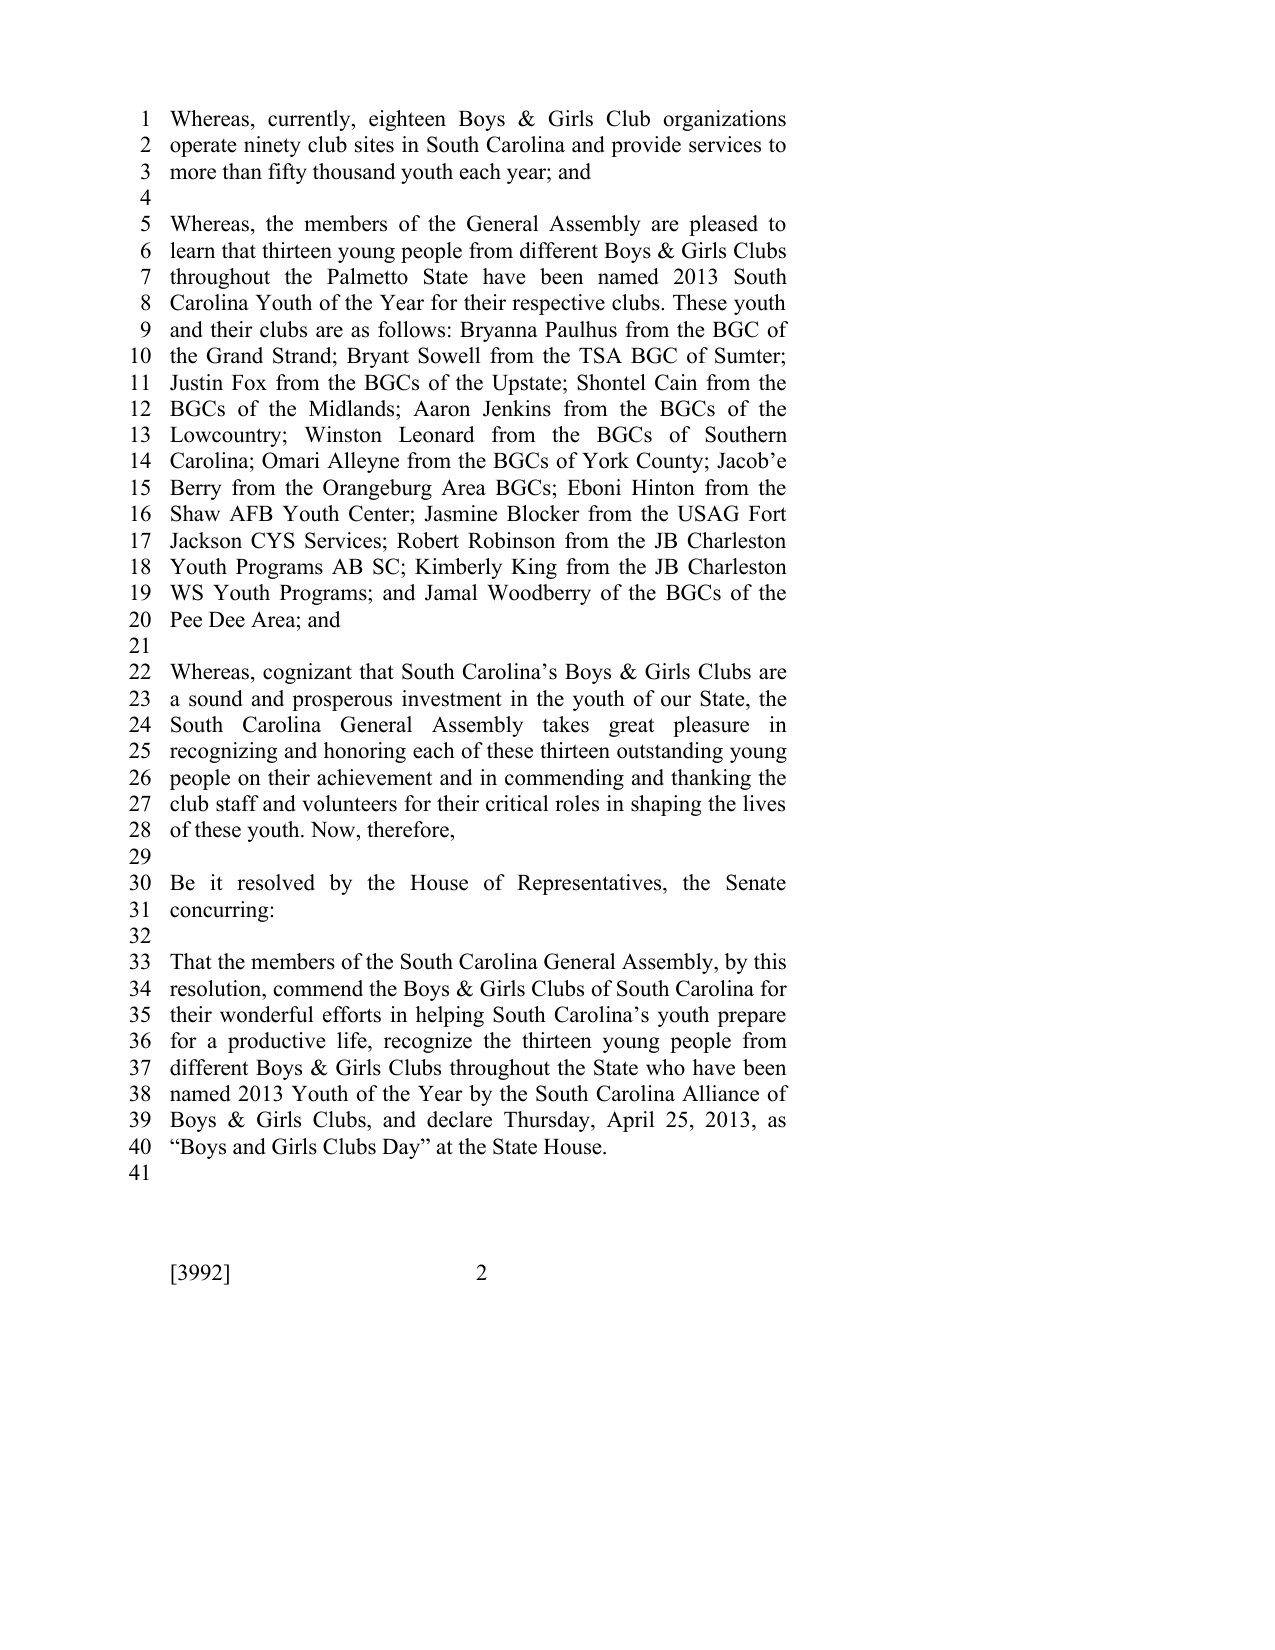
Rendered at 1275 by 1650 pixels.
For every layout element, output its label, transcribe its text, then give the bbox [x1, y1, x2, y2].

text Be it resolved by the House of Representatives, the Senate concurring: [169, 869, 787, 922]
text That the members of the South Carolina General Assembly, by this resolution, commend the Boys & Girls Clubs of South Carolina for their wonderful efforts in helping South Carolina’s youth prepare for a productive life, recognize the thirteen young people from different Boys & Girls Clubs throughout the State who have been named 2013 Youth of the Year by the South Carolina Alliance of Boys & Girls Clubs, and declare Thursday, April 25, 2013, as “Boys and Girls Clubs Day” at the State House. [169, 948, 787, 1159]
text Whereas, the members of the General Assembly are pleased to learn that thirteen young people from different Boys & Girls Clubs throughout the Palmetto State have been named 2013 South Carolina Youth of the Year for their respective clubs. These youth and their clubs are as follows: Bryanna Paulhus from the BGC of the Grand Strand; Bryant Sowell from the TSA BGC of Sumter; Justin Fox from the BGCs of the Upstate; Shontel Cain from the BGCs of the Midlands; Aaron Jenkins from the BGCs of the Lowcountry; Winston Leonard from the BGCs of Southern Carolina; Omari Alleyne from the BGCs of York County; Jacob’e Berry from the Orangeburg Area BGCs; Eboni Hinton from the Shaw AFB Youth Center; Jasmine Blocker from the USAG Fort Jackson CYS Services; Robert Robinson from the JB Charleston Youth Programs AB SC; Kimberly King from the JB Charleston WS Youth Programs; and Jamal Woodberry of the BGCs of the Pee Dee Area; and [169, 210, 787, 632]
text Whereas, cognizant that South Carolina’s Boys & Girls Clubs are a sound and prosperous investment in the youth of our State, the South Carolina General Assembly takes great pleasure in recognizing and honoring each of these thirteen outstanding young people on their achievement and in commending and thanking the club staff and volunteers for their critical roles in shaping the lives of these youth. Now, therefore, [169, 658, 787, 843]
text Whereas, currently, eighteen Boys & Girls Club organizations operate ninety club sites in South Carolina and provide services to more than fifty thousand youth each year; and [169, 105, 787, 184]
